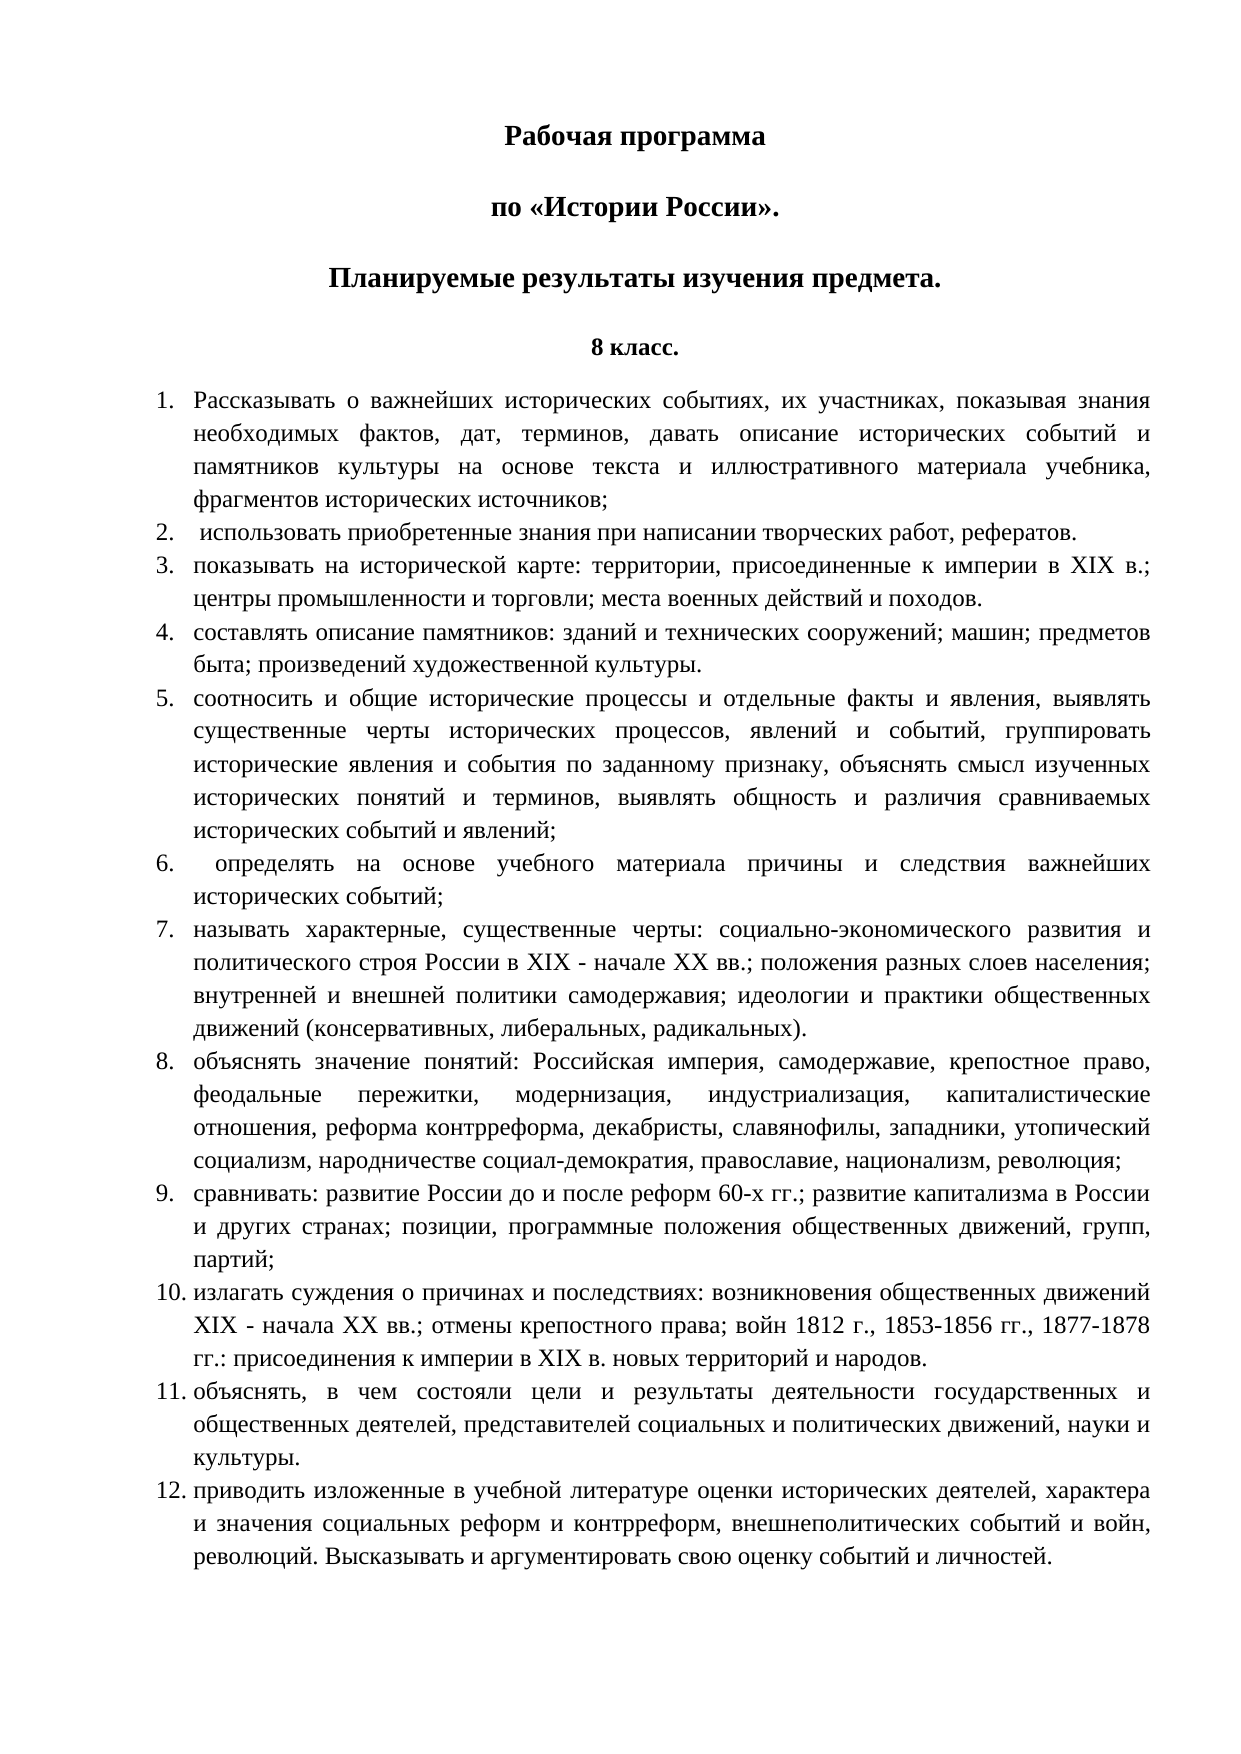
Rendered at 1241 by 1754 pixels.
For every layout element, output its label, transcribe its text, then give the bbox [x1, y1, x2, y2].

list составлять описание памятников: зданий и технических сооружений; машин; предметов быта; произведений художественной культуры. [156, 617, 1152, 678]
text 8 класс. [118, 332, 1152, 360]
list излагать суждения о причинах и последствиях: возникновения общественных движений XIX - начала XX вв.; отмены крепостного права; войн 1812 г., 1853-1856 гг., 1877-1878 гг.: присоединения к империи в XIX в. новых территорий и народов. [156, 1277, 1152, 1372]
list Рассказывать о важнейших исторических событиях, их участниках, показывая знания необходимых фактов, дат, терминов, давать описание исторических событий и памятников культуры на основе текста и иллюстративного материала учебника, фрагментов исторических источников; [156, 385, 1152, 513]
list соотносить и общие исторические процессы и отдельные факты и явления, выявлять существенные черты исторических процессов, явлений и событий, группировать исторические явления и события по заданному признаку, объяснять смысл изученных исторических понятий и терминов, выявлять общность и различия сравниваемых исторических событий и явлений; [156, 683, 1152, 843]
list показывать на исторической карте: территории, присоединенные к империи в XIX в.; центры промышленности и торговли; места военных действий и походов. [156, 551, 1152, 612]
text Планируемые результаты изучения предмета. [118, 260, 1152, 294]
list называть характерные, существенные черты: социально-экономического развития и политического строя России в XIX - начале XX вв.; положения разных слоев населения; внутренней и внешней политики самодержавия; идеологии и практики общественных движений (консервативных, либеральных, радикальных). [156, 914, 1152, 1042]
text по «Истории России». [118, 189, 1152, 223]
text Рабочая программа [118, 118, 1152, 152]
list объяснять, в чем состояли цели и результаты деятельности государственных и общественных деятелей, представителей социальных и политических движений, науки и культуры. [156, 1376, 1152, 1471]
list приводить изложенные в учебной литературе оценки исторических деятелей, характера и значения социальных реформ и контрреформ, внешнеполитических событий и войн, революций. Высказывать и аргументировать свою оценку событий и личностей. [156, 1475, 1152, 1570]
list использовать приобретенные знания при написании творческих работ, рефератов. [156, 517, 1152, 546]
list объяснять значение понятий: Российская империя, самодержавие, крепостное право, феодальные пережитки, модернизация, индустриализация, капиталистические отношения, реформа контрреформа, декабристы, славянофилы, западники, утопический социализм, народничестве социал-демократия, православие, национализм, революция; [156, 1046, 1152, 1174]
list сравнивать: развитие России до и после реформ 60-х гг.; развитие капитализма в России и других странах; позиции, программные положения общественных движений, групп, партий; [156, 1178, 1152, 1273]
list определять на основе учебного материала причины и следствия важнейших исторических событий; [156, 848, 1152, 909]
